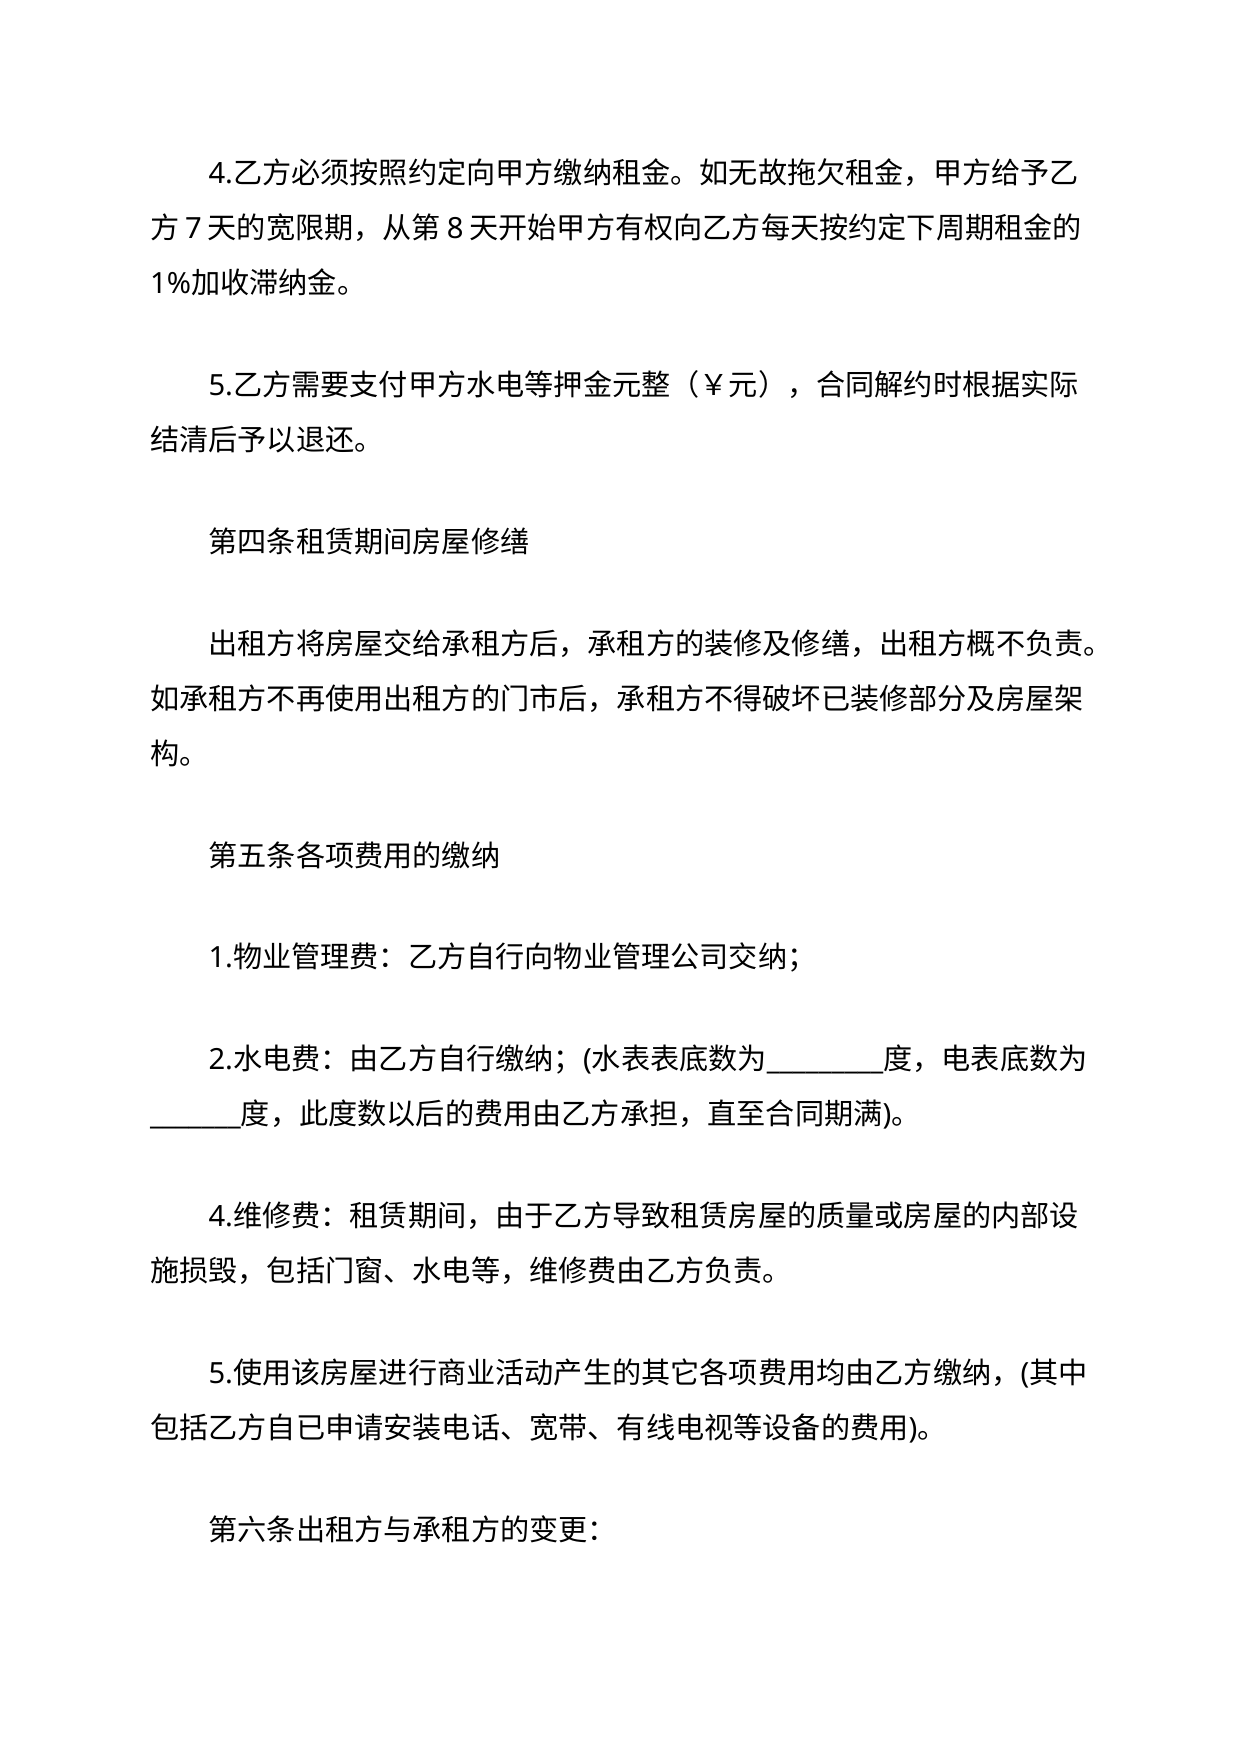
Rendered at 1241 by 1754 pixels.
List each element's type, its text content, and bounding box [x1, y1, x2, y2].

text 出租方将房屋交给承租方后，承租方的装修及修缮，出租方概不负责。如承租方不再使用出租方的门市后，承租方不得破坏已装修部分及房屋架构。 [150, 621, 1090, 773]
text 1.物业管理费：乙方自行向物业管理公司交纳； [150, 934, 1090, 976]
text 第四条租赁期间房屋修缮 [150, 519, 1090, 561]
text 5.乙方需要支付甲方水电等押金元整（￥元），合同解约时根据实际结清后予以退还。 [150, 362, 1090, 459]
text 2.水电费：由乙方自行缴纳；(水表表底数为_________度，电表底数为_______度，此度数以后的费用由乙方承担，直至合同期满)。 [150, 1036, 1090, 1133]
text 5.使用该房屋进行商业活动产生的其它各项费用均由乙方缴纳，(其中包括乙方自已申请安装电话、宽带、有线电视等设备的费用)。 [150, 1349, 1090, 1447]
text 第六条出租方与承租方的变更： [150, 1507, 1090, 1549]
text 第五条各项费用的缴纳 [150, 832, 1090, 874]
text 4.乙方必须按照约定向甲方缴纳租金。如无故拖欠租金，甲方给予乙方7天的宽限期，从第8天开始甲方有权向乙方每天按约定下周期租金的1%加收滞纳金。 [150, 150, 1090, 302]
text 4.维修费：租赁期间，由于乙方导致租赁房屋的质量或房屋的内部设施损毁，包括门窗、水电等，维修费由乙方负责。 [150, 1193, 1090, 1290]
